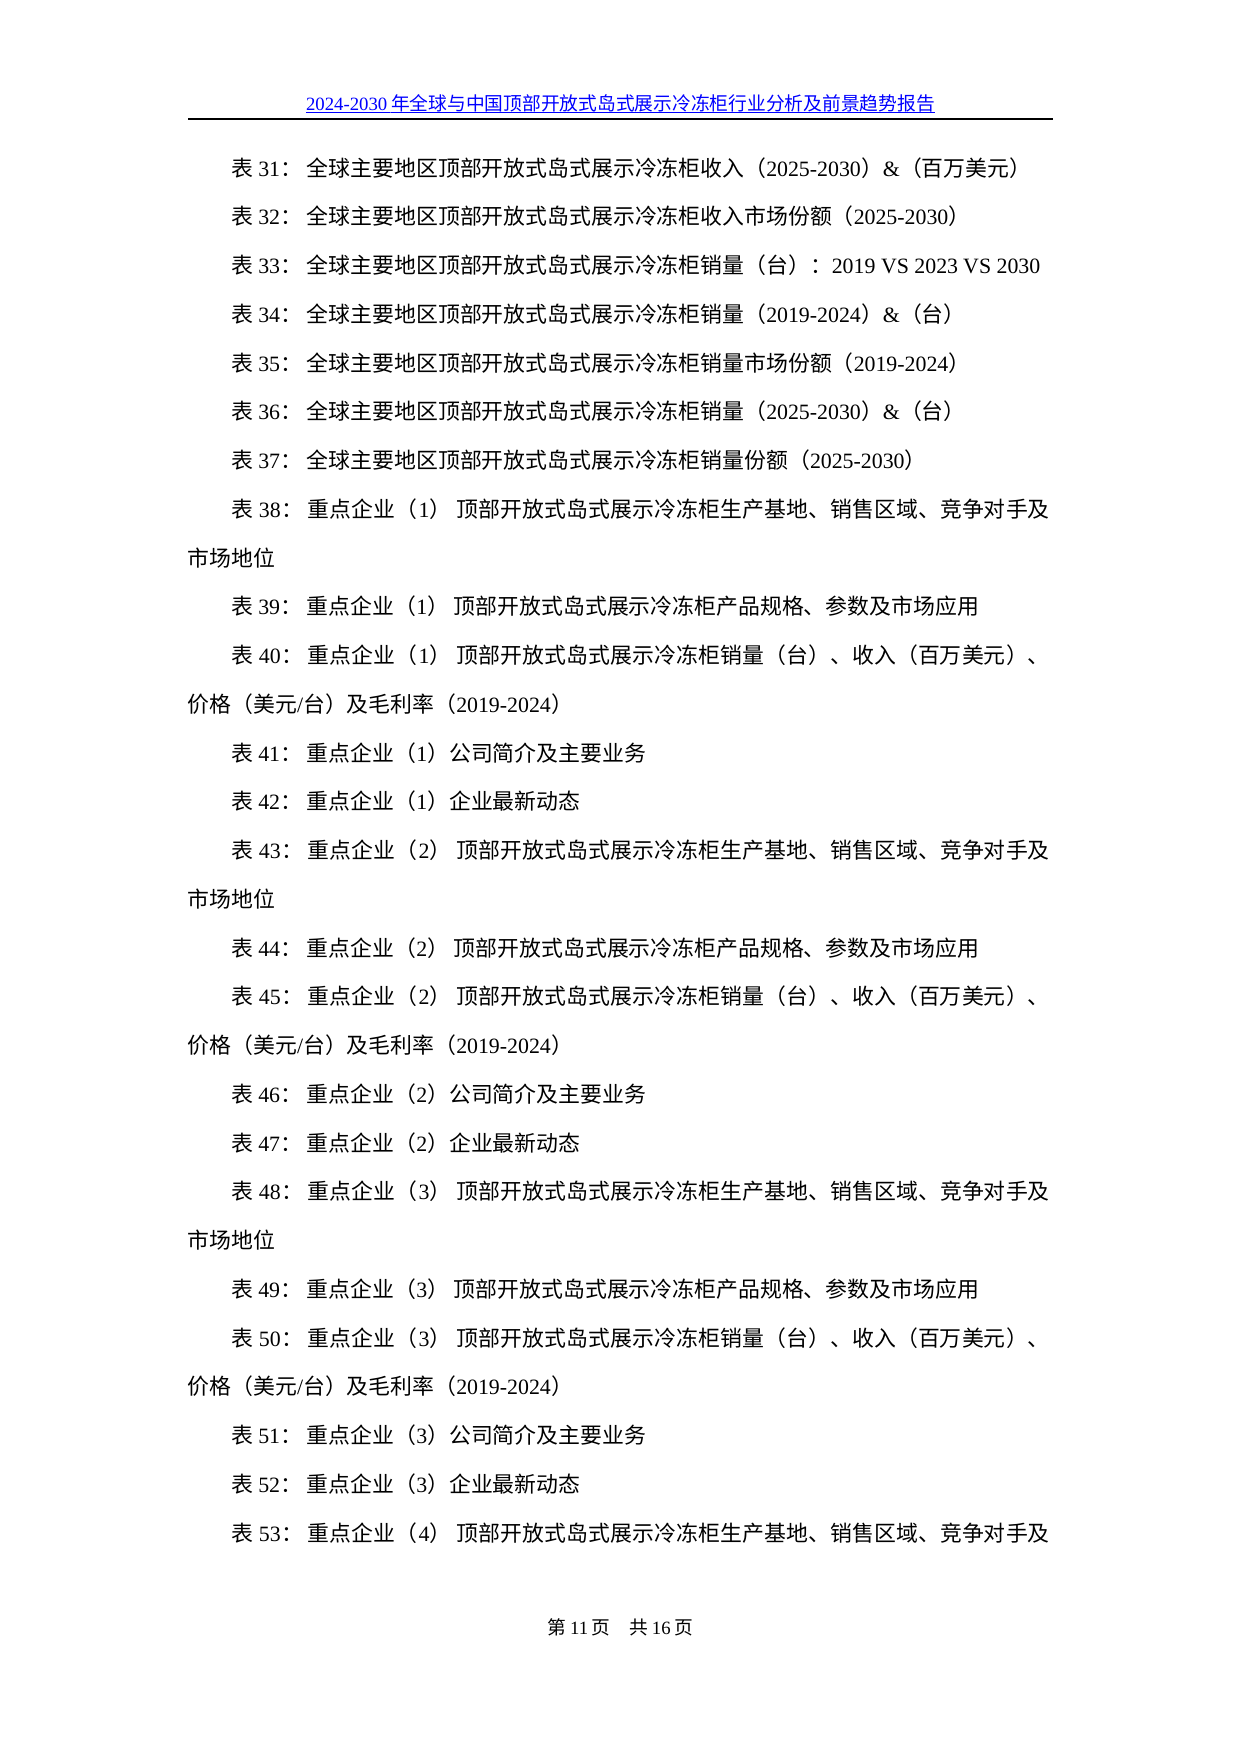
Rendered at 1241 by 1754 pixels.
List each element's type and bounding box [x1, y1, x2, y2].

text [187, 150, 1053, 1548]
